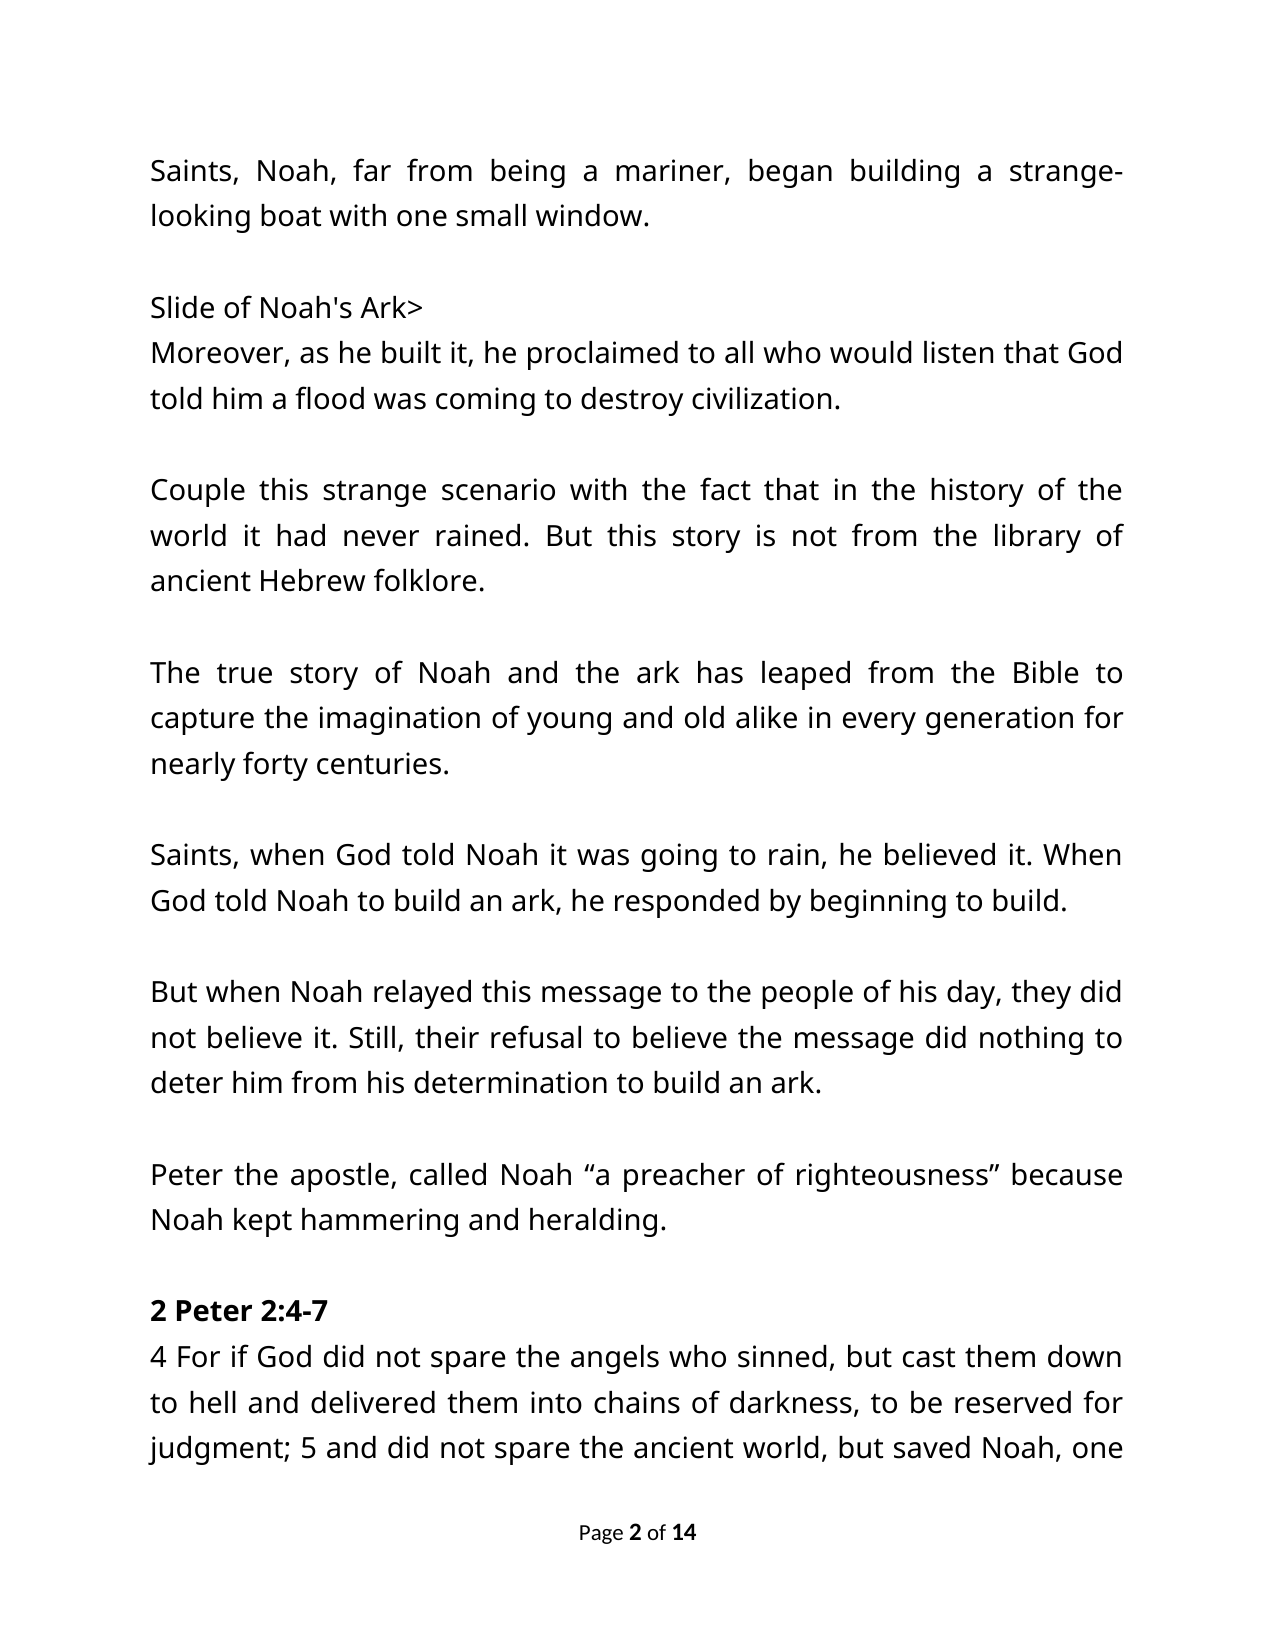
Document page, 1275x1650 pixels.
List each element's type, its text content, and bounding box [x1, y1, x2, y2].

text The true story of Noah and the ark has leaped from the Bible to capture the imagination of young and old alike in every generation for nearly forty centuries. [150, 652, 1125, 783]
text Saints, when God told Noah it was going to rain, he believed it. When God told Noah to build an ark, he responded by beginning to build. [150, 834, 1125, 920]
text Slide of Noah's Ark> [150, 287, 1125, 327]
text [150, 1336, 1125, 1467]
text 2 Peter 2:4-7 [150, 1291, 1125, 1330]
text Peter the apostle, called Noah “a preacher of righteousness” because Noah kept hammering and heralding. [150, 1154, 1125, 1239]
text Moreover, as he built it, he proclaimed to all who would listen that God told him a flood was coming to destroy civilization. [150, 332, 1125, 418]
text Couple this strange scenario with the fact that in the history of the world it had never rained. But this story is not from the library of ancient Hebrew folklore. [150, 469, 1125, 600]
text Saints, Noah, far from being a mariner, began building a strange-looking boat with one small window. [150, 150, 1125, 235]
text But when Noah relayed this message to the people of his day, they did not believe it. Still, their refusal to believe the message did nothing to deter him from his determination to build an ark. [150, 971, 1125, 1102]
